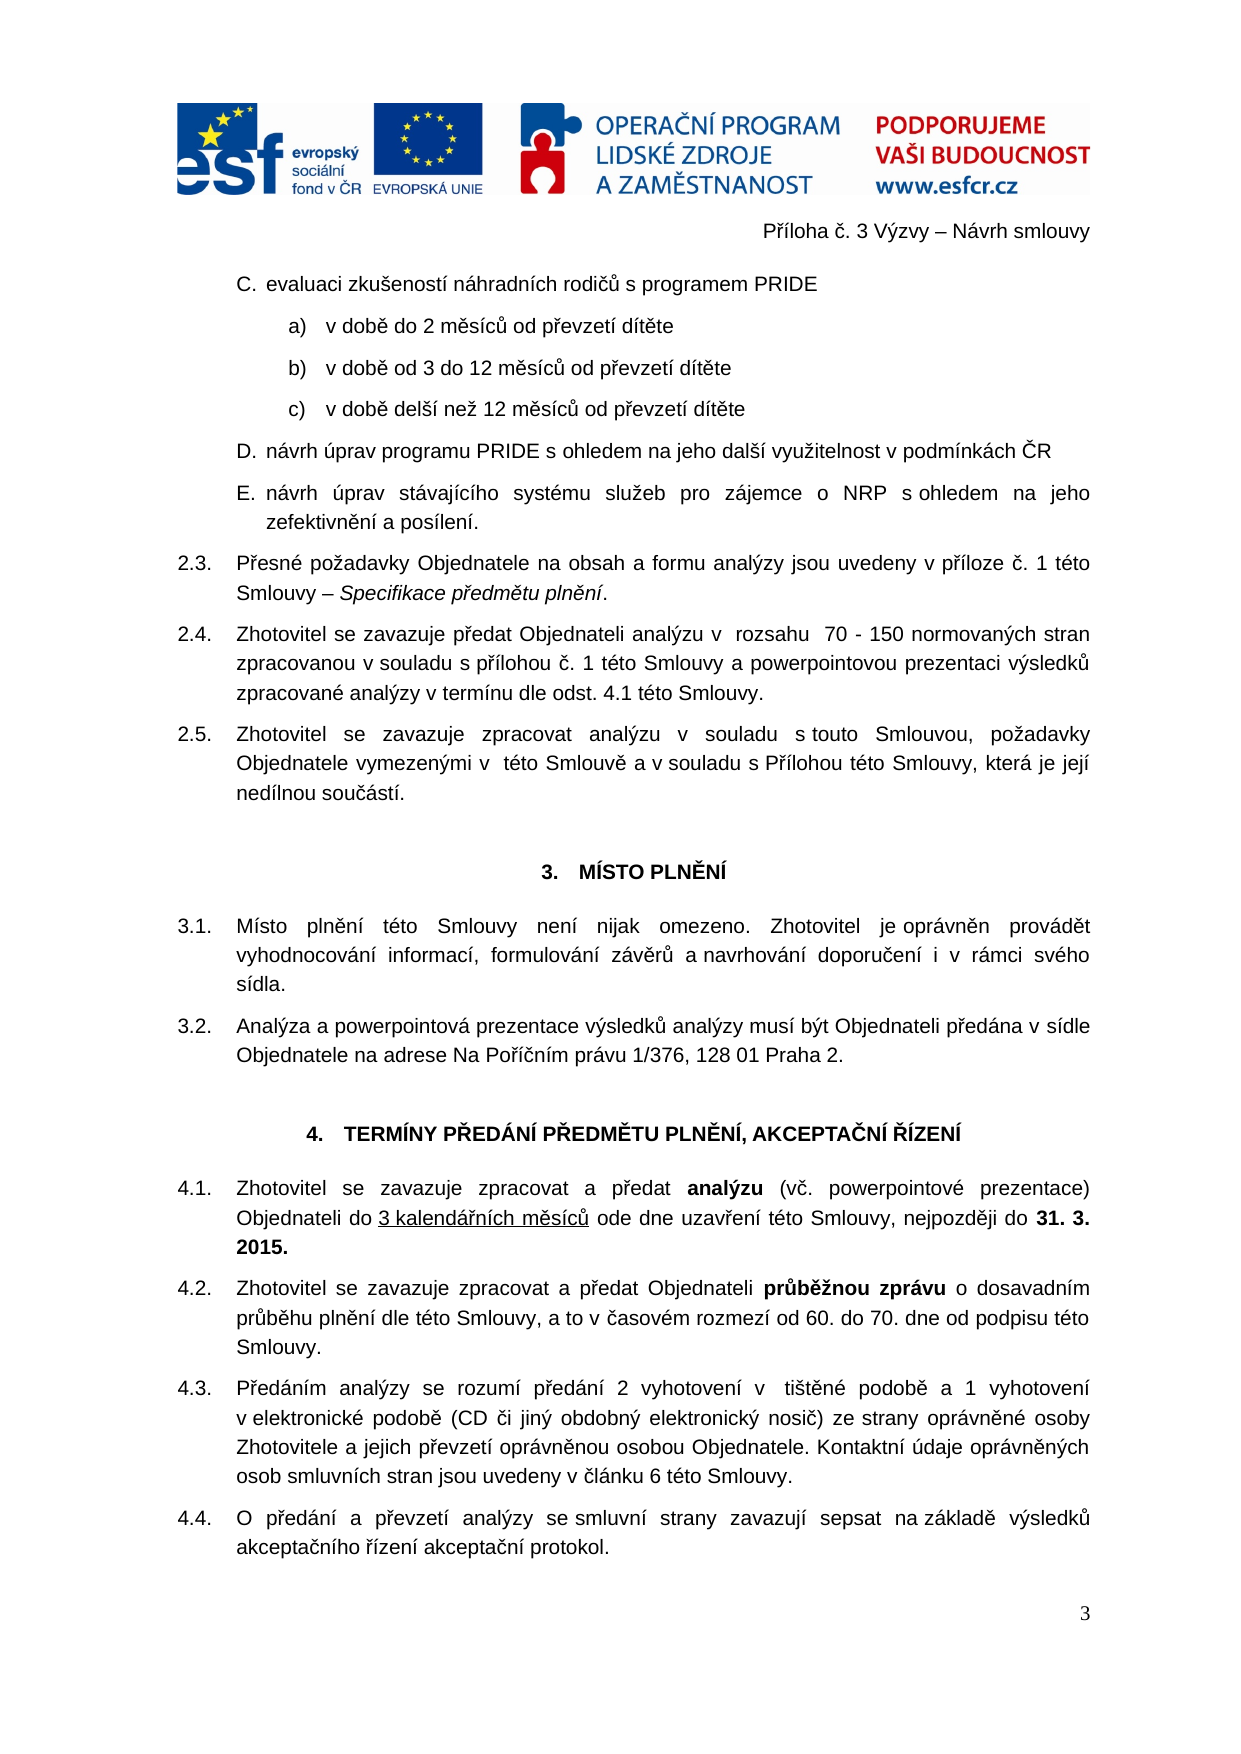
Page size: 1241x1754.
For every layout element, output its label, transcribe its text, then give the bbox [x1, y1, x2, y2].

list Analýza a powerpointová prezentace výsledků analýzy musí být Objednateli předána v sídle Objednatele na adrese Na Poříčním právu 1/376, 128 01 Praha 2. [177, 1008, 1090, 1067]
list Zhotovitel se zavazuje zpracovat a předat analýzu (vč. powerpointové prezentace) Objednateli do 3 kalendářních měsíců ode dne uzavření této Smlouvy, nejpozději do 31. 3. 2015. [177, 1171, 1090, 1258]
subtitle místo plnění [177, 854, 1090, 883]
subtitle termíny předání předmětu plnění, akceptační řízení [177, 1117, 1090, 1146]
list Přesné požadavky Objednatele na obsah a formu analýzy jsou uvedeny v příloze č. 1 této Smlouvy – Specifikace předmětu plnění. [177, 546, 1090, 604]
list v době do 2 měsíců od převzetí dítěte [288, 308, 1090, 338]
list Zhotovitel se zavazuje předat Objednateli analýzu v rozsahu 70 - 150 normovaných stran zpracovanou v souladu s přílohou č. 1 této Smlouvy a powerpointovou prezentaci výsledků zpracované analýzy v termínu dle odst. 4.1 této Smlouvy. [177, 617, 1090, 704]
list v době delší než 12 měsíců od převzetí dítěte [288, 392, 1090, 421]
picture [177, 103, 1091, 195]
list Předáním analýzy se rozumí předání 2 vyhotovení v tištěné podobě a 1 vyhotovení v elektronické podobě (CD či jiný obdobný elektronický nosič) ze strany oprávněné osoby Zhotovitele a jejich převzetí oprávněnou osobou Objednatele. Kontaktní údaje oprávněných osob smluvních stran jsou uvedeny v článku 6 této Smlouvy. [177, 1371, 1090, 1488]
list návrh úprav stávajícího systému služeb pro zájemce o NRP s ohledem na jeho zefektivnění a posílení. [236, 475, 1090, 533]
list v době od 3 do 12 měsíců od převzetí dítěte [288, 350, 1090, 379]
list návrh úprav programu PRIDE s ohledem na jeho další využitelnost v podmínkách ČR [236, 433, 1090, 463]
list Zhotovitel se zavazuje zpracovat a předat Objednateli průběžnou zprávu o dosavadním průběhu plnění dle této Smlouvy, a to v časovém rozmezí od 60. do 70. dne od podpisu této Smlouvy. [177, 1271, 1090, 1358]
list Místo plnění této Smlouvy není nijak omezeno. Zhotovitel je oprávněn provádět vyhodnocování informací, formulování závěrů a navrhování doporučení i v rámci svého sídla. [177, 908, 1090, 996]
list O předání a převzetí analýzy se smluvní strany zavazují sepsat na základě výsledků akceptačního řízení akceptační protokol. [177, 1500, 1090, 1558]
list Zhotovitel se zavazuje zpracovat analýzu v souladu s touto Smlouvou, požadavky Objednatele vymezenými v této Smlouvě a v souladu s Přílohou této Smlouvy, která je její nedílnou součástí. [177, 717, 1090, 804]
list evaluaci zkušeností náhradních rodičů s programem PRIDE [236, 267, 1090, 296]
